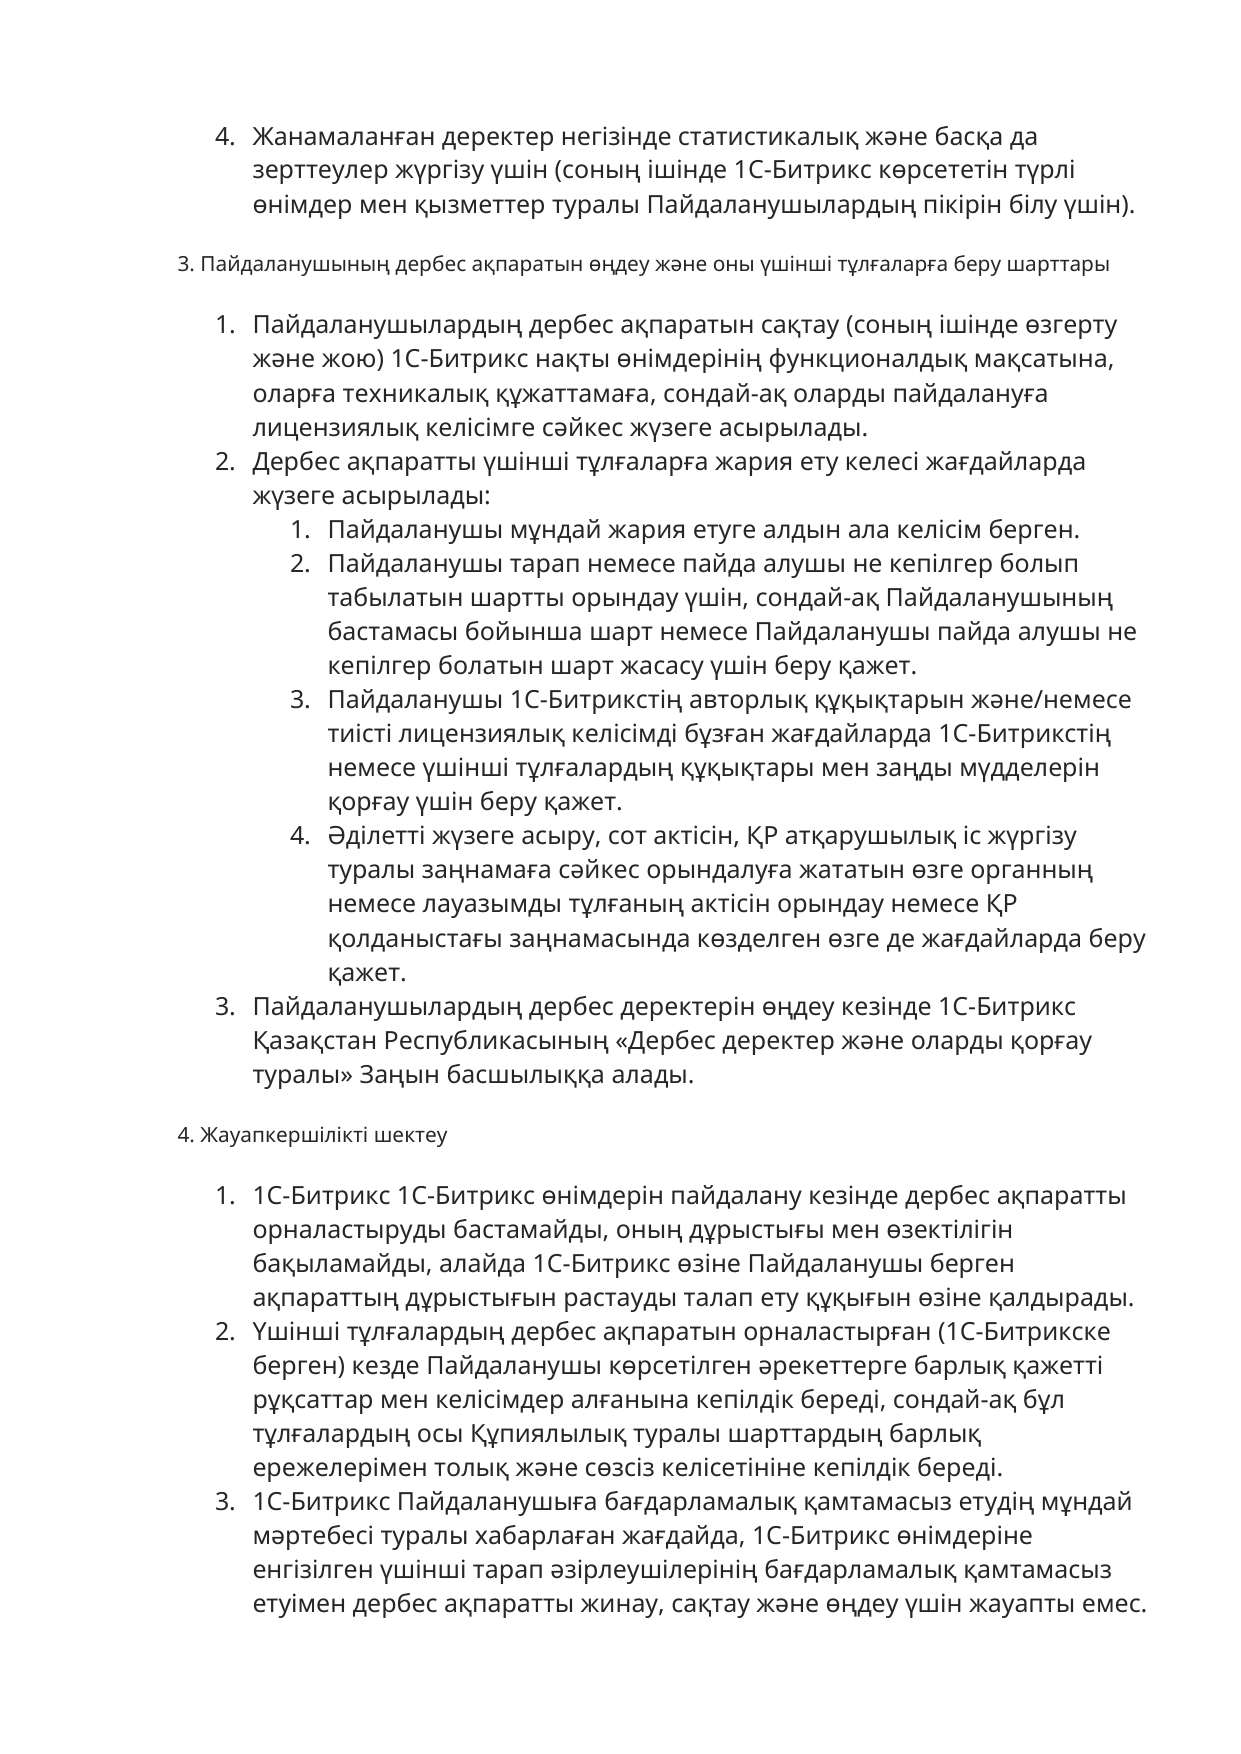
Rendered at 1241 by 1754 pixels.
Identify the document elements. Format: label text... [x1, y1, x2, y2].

list Пайдаланушы тарап немесе пайда алушы не кепілгер болып табылатын шартты орындау үшін, сондай-ақ Пайдаланушының бастамасы бойынша шарт немесе Пайдаланушы пайда алушы не кепілгер болатын шарт жасасу үшін беру қажет. [290, 546, 1152, 682]
list Пайдаланушылардың дербес деректерін өңдеу кезінде 1С-Битрикс Қазақстан Республикасының «Дербес деректер және оларды қорғау туралы» Заңын басшылыққа алады. [215, 988, 1152, 1091]
list Дербес ақпаратты үшінші тұлғаларға жария ету келесі жағдайларда жүзеге асырылады: [215, 443, 1152, 511]
list 1С-Битрикс 1С-Битрикс өнімдерін пайдалану кезінде дербес ақпаратты орналастыруды бастамайды, оның дұрыстығы мен өзектілігін бақыламайды, алайда 1С-Битрикс өзіне Пайдаланушы берген ақпараттың дұрыстығын растауды талап ету құқығын өзіне қалдырады. [215, 1177, 1152, 1313]
list Жанамаланған деректер негізінде статистикалық және басқа да зерттеулер жүргізу үшін (соның ішінде 1С-Битрикс көрсететін түрлі өнімдер мен қызметтер туралы Пайдаланушылардың пікірін білу үшін). [215, 118, 1152, 220]
list Әділетті жүзеге асыру, сот актісін, ҚР атқарушылық іс жүргізу туралы заңнамаға сәйкес орындалуға жататын өзге органның немесе лауазымды тұлғаның актісін орындау немесе ҚР қолданыстағы заңнамасында көзделген өзге де жағдайларда беру қажет. [290, 818, 1152, 988]
list Пайдаланушы мұндай жария етуге алдын ала келісім берген. [290, 511, 1152, 546]
list Үшінші тұлғалардың дербес ақпаратын орналастырған (1С-Битрикске берген) кезде Пайдаланушы көрсетілген әрекеттерге барлық қажетті рұқсаттар мен келісімдер алғанына кепілдік береді, сондай-ақ бұл тұлғалардың осы Құпиялылық туралы шарттардың барлық ережелерімен толық және сөзсіз келісетініне кепілдік береді. [215, 1313, 1152, 1484]
text 4. Жауапкершілікті шектеу [177, 1120, 1152, 1148]
list Пайдаланушы 1С-Битрикстің авторлық құқықтарын және/немесе тиісті лицензиялық келісімді бұзған жағдайларда 1С-Битрикстің немесе үшінші тұлғалардың құқықтары мен заңды мүдделерін қорғау үшін беру қажет. [290, 682, 1152, 818]
text 3. Пайдаланушының дербес ақпаратын өңдеу және оны үшінші тұлғаларға беру шарттары [177, 249, 1152, 278]
list 1С-Битрикс Пайдаланушыға бағдарламалық қамтамасыз етудің мұндай мәртебесі туралы хабарлаған жағдайда, 1С-Битрикс өнімдеріне енгізілген үшінші тарап әзірлеушілерінің бағдарламалық қамтамасыз етуімен дербес ақпаратты жинау, сақтау және өңдеу үшін жауапты емес. [215, 1484, 1152, 1620]
list Пайдаланушылардың дербес ақпаратын сақтау (соның ішінде өзгерту және жою) 1С-Битрикс нақты өнімдерінің функционалдық мақсатына, оларға техникалық құжаттамаға, сондай-ақ оларды пайдалануға лицензиялық келісімге сәйкес жүзеге асырылады. [215, 307, 1152, 443]
